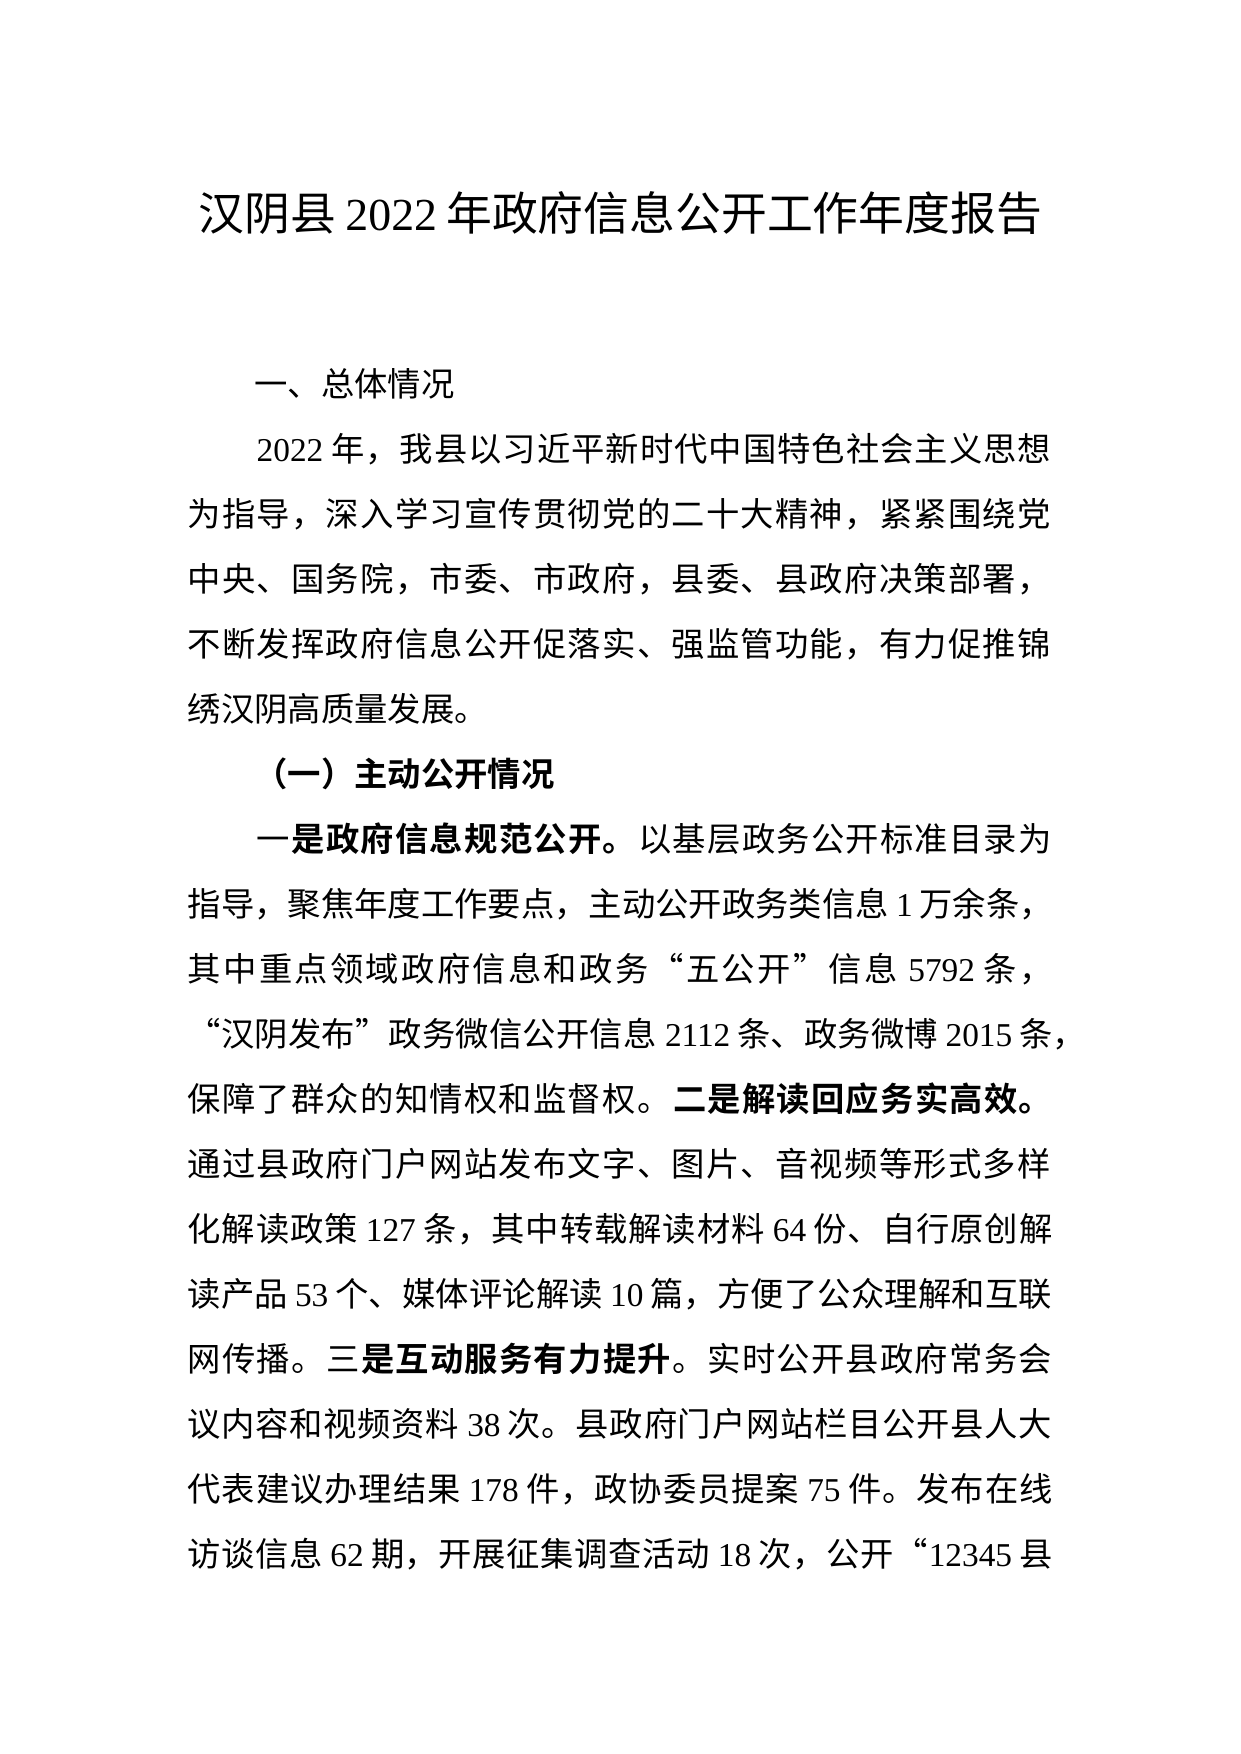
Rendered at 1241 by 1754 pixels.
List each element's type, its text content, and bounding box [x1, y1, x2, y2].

text 2022年，我县以习近平新时代中国特色社会主义思想为指导，深入学习宣传贯彻党的二十大精神，紧紧围绕党中央、国务院，市委、市政府，县委、县政府决策部署，不断发挥政府信息公开促落实、强监管功能，有力促推锦绣汉阴高质量发展。 [187, 415, 1053, 740]
text 一、总体情况 [187, 350, 1053, 415]
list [187, 805, 1053, 1585]
text 汉阴县2022年政府信息公开工作年度报告 [187, 162, 1053, 259]
list （一）主动公开情况 [187, 740, 1053, 805]
